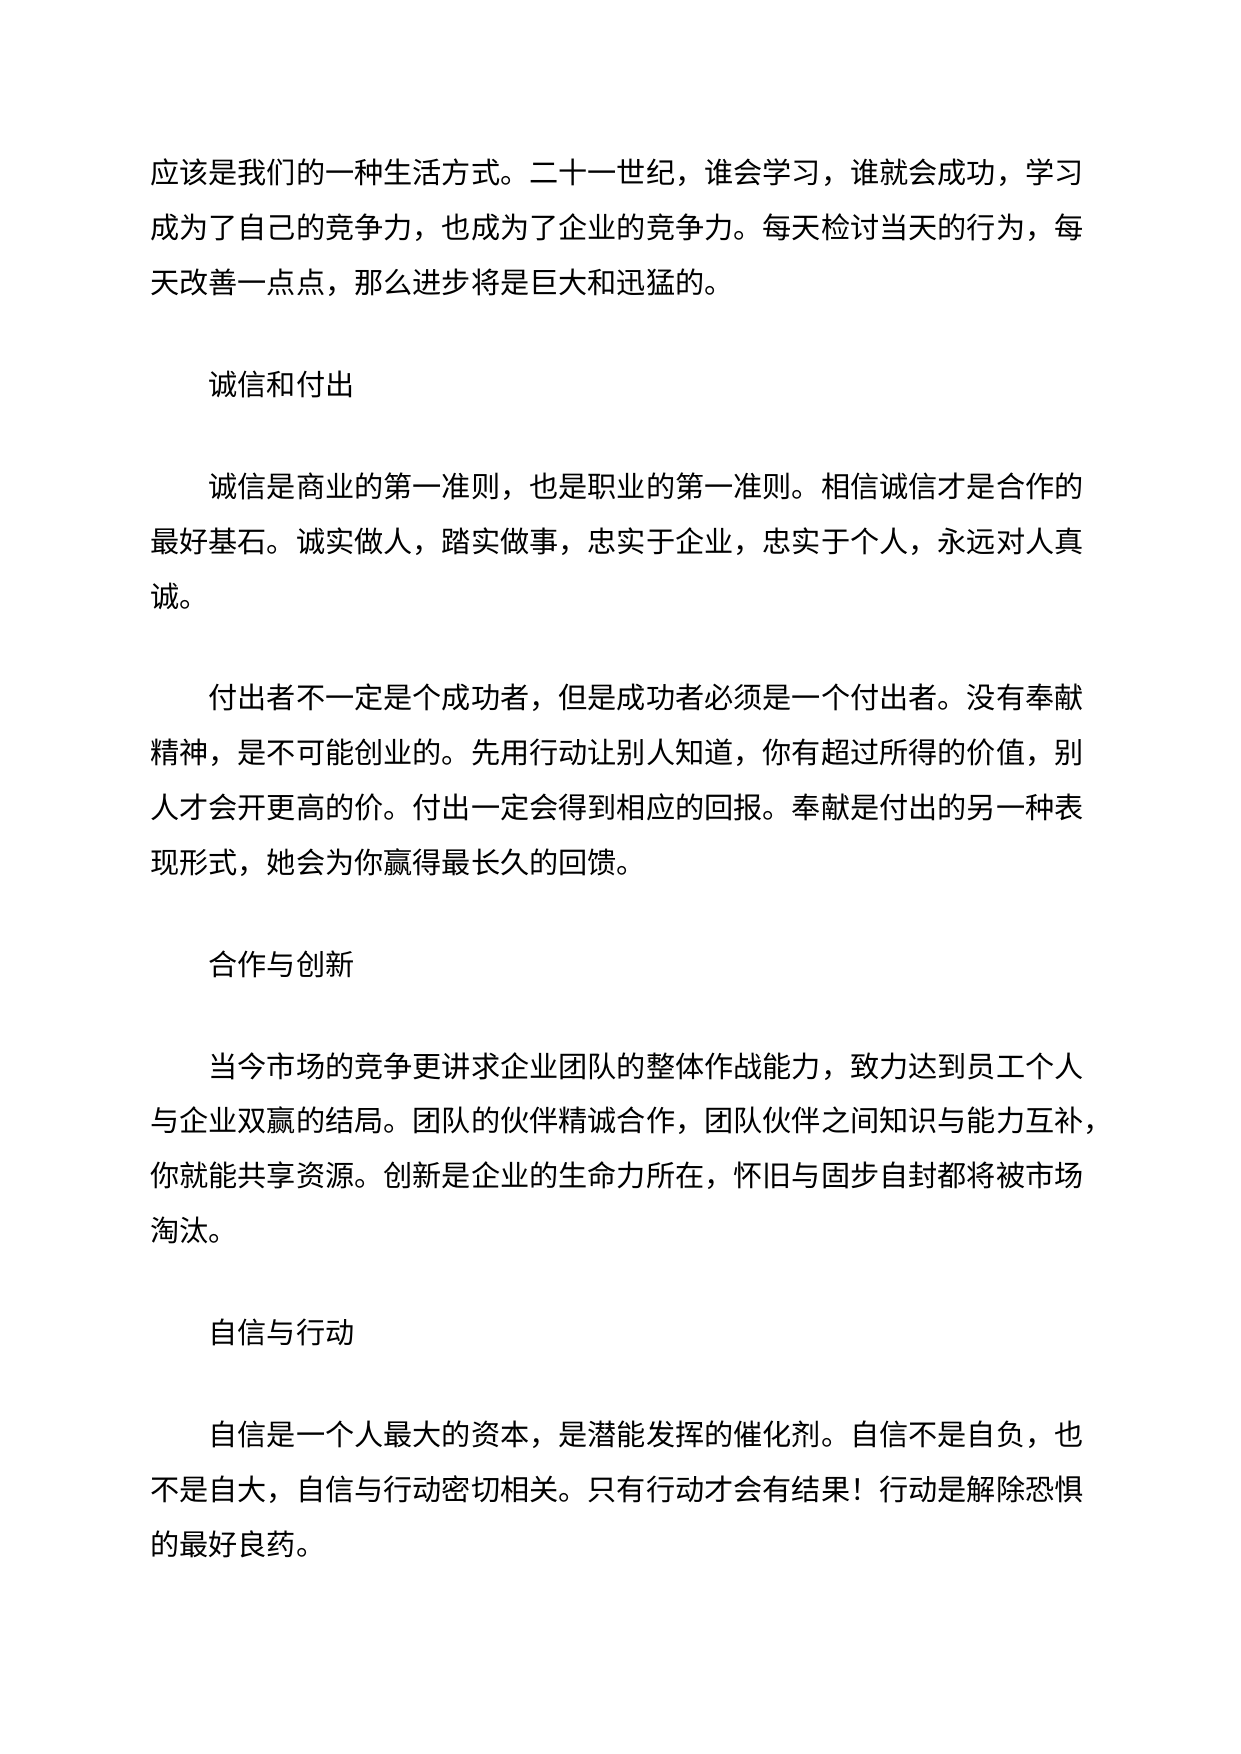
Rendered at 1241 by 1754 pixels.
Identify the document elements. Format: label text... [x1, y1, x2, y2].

text 自信是一个人最大的资本，是潜能发挥的催化剂。自信不是自负，也不是自大，自信与行动密切相关。只有行动才会有结果！行动是解除恐惧的最好良药。 [150, 1411, 1090, 1563]
text 合作与创新 [150, 941, 1090, 984]
text 诚信是商业的第一准则，也是职业的第一准则。相信诚信才是合作的最好基石。诚实做人，踏实做事，忠实于企业，忠实于个人，永远对人真诚。 [150, 463, 1090, 615]
text 当今市场的竞争更讲求企业团队的整体作战能力，致力达到员工个人与企业双赢的结局。团队的伙伴精诚合作，团队伙伴之间知识与能力互补，你就能共享资源。创新是企业的生命力所在，怀旧与固步自封都将被市场淘汰。 [150, 1043, 1090, 1250]
text 自信与行动 [150, 1309, 1090, 1352]
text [150, 150, 1090, 302]
text 诚信和付出 [150, 362, 1090, 404]
text 付出者不一定是个成功者，但是成功者必须是一个付出者。没有奉献精神，是不可能创业的。先用行动让别人知道，你有超过所得的价值，别人才会开更高的价。付出一定会得到相应的回报。奉献是付出的另一种表现形式，她会为你赢得最长久的回馈。 [150, 675, 1090, 882]
